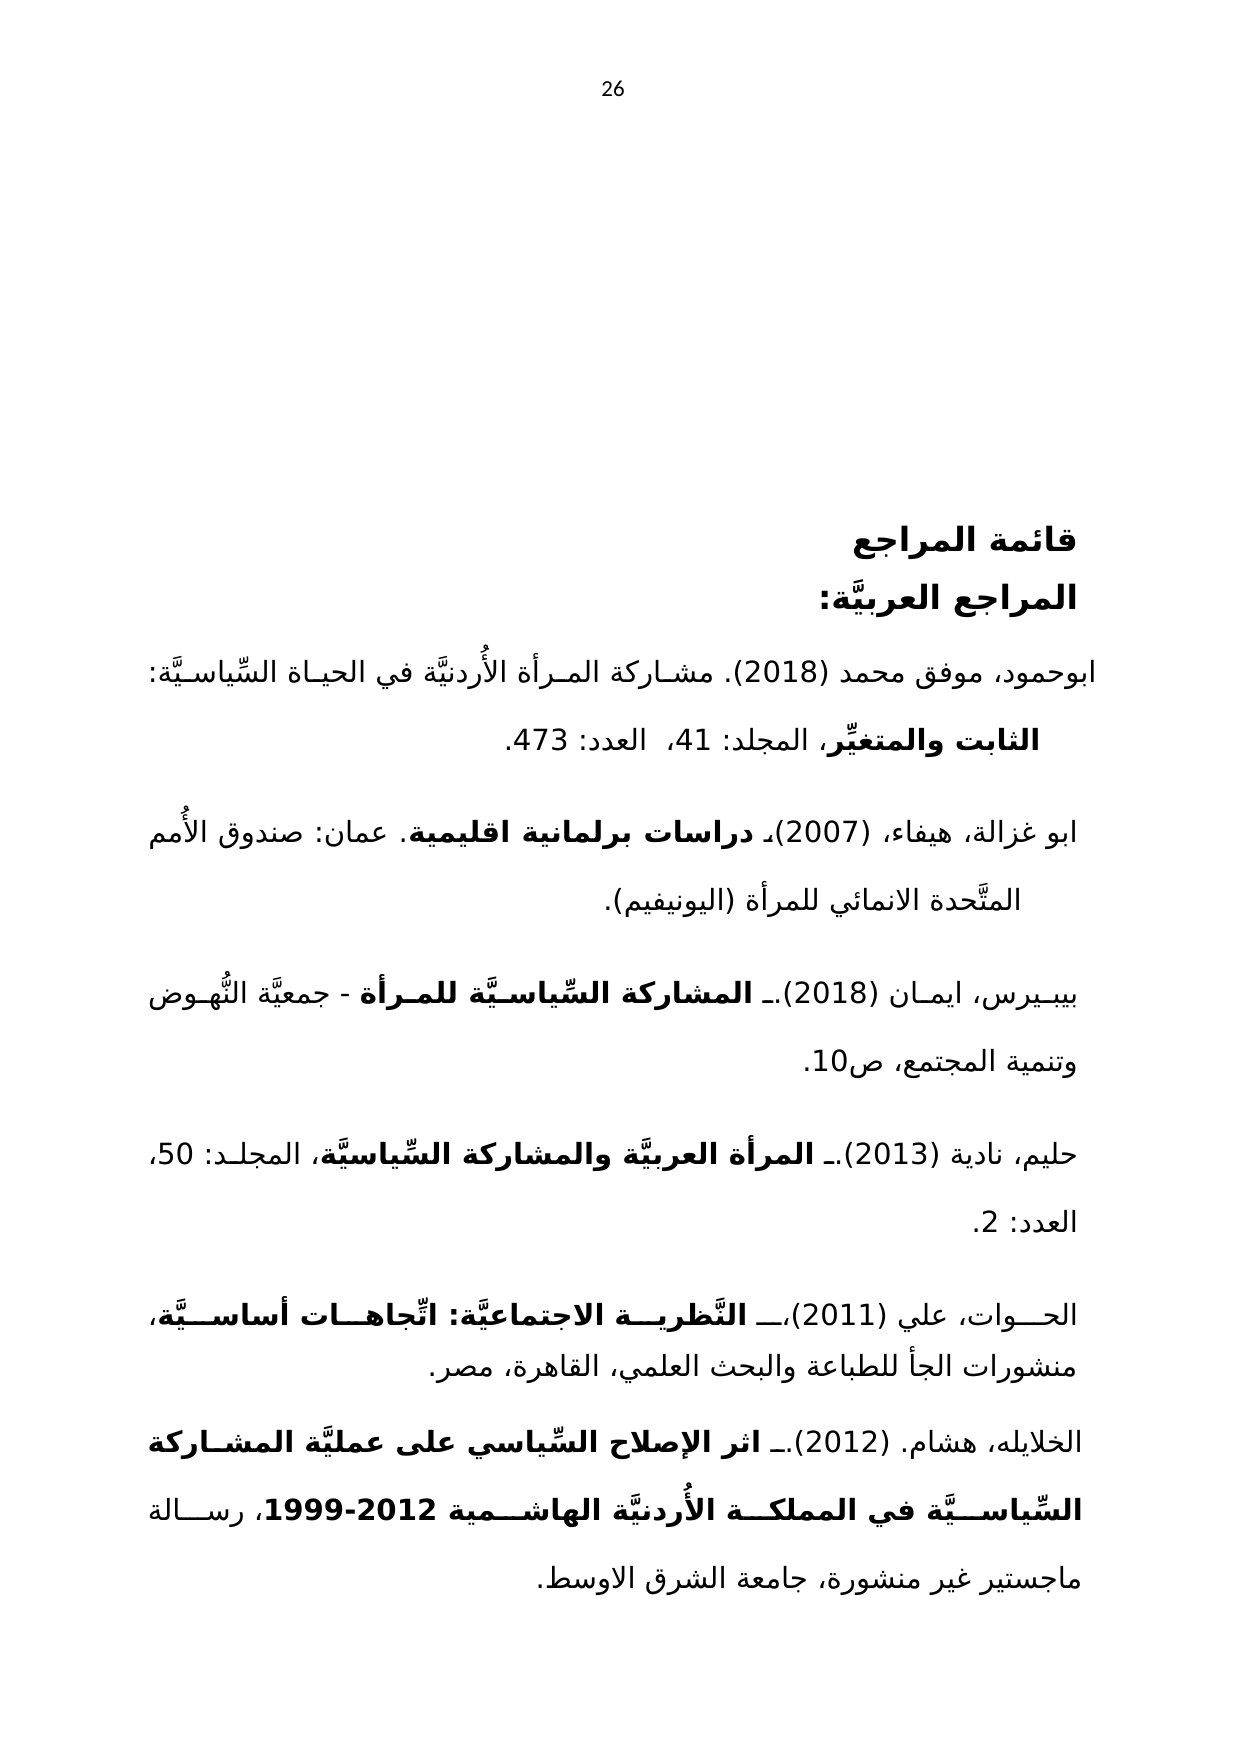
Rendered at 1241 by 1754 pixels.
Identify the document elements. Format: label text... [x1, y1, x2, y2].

text بيبيرس، ايمان (2018). المشاركة السِّياسيَّة للمرأة - جمعيَّة النُّهوض وتنمية المجتمع، ص10. [148, 977, 1078, 1078]
text حليم، نادية (2013). المرأة العربيَّة والمشاركة السِّياسيَّة، المجلد: 50، العدد: 2. [148, 1137, 1078, 1239]
text ابو غزالة، هيفاء، (2007)، دراسات برلمانية اقليمية. عمان: صندوق الأُمم المتَّحدة الانمائي للمرأة (اليونيفيم). [148, 816, 1078, 918]
text الحوات، علي (2011)، النَّظرية الاجتماعيَّة: اتِّجاهات أساسيَّة، منشورات الجأ للطباعة والبحث العلمي، القاهرة، مصر. [148, 1298, 1078, 1383]
text الخلايله، هشام. (2012). اثر الإصلاح السِّياسي على عمليَّة المشاركة السِّياسيَّة في المملكة الأُردنيَّة الهاشمية 2012-1999، رسالة ماجستير غير منشورة، جامعة الشرق الاوسط. [148, 1425, 1083, 1595]
text المراجع العربيَّة: [148, 579, 1078, 618]
text قائمة المراجع [148, 521, 1078, 559]
text ابوحمود، موفق محمد (2018). مشاركة المرأة الأُردنيَّة في الحياة السِّياسيَّة: الثابت والمتغيِّر، المجلد: 41، العدد: 473. [148, 655, 1097, 757]
